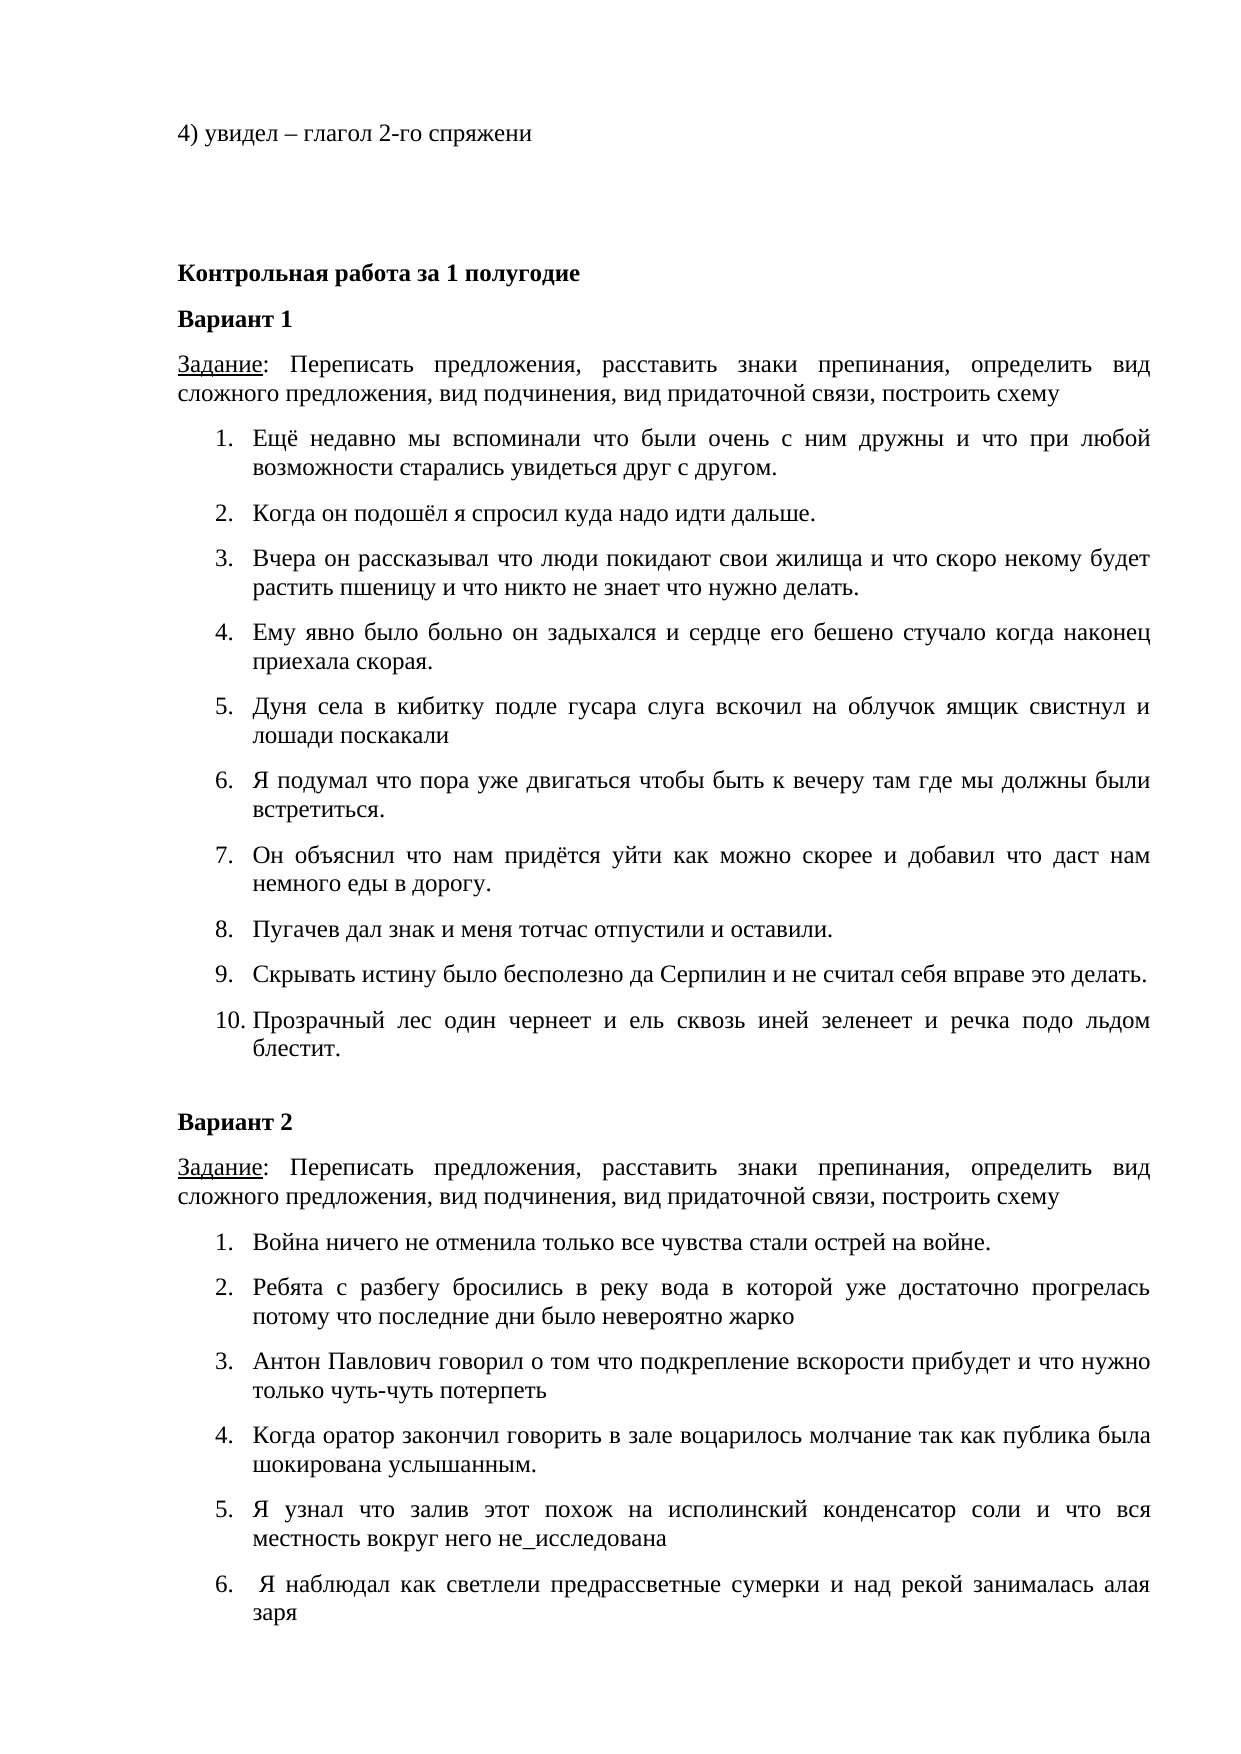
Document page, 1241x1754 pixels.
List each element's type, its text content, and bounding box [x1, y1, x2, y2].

list Война ничего не отменила только все чувства стали острей на войне. [215, 1227, 1152, 1255]
list Ему явно было больно он задыхался и сердце его бешено стучало когда наконец приехала скорая. [215, 617, 1152, 675]
list Когда оратор закончил говорить в зале воцарилось молчание так как публика была шокирована услышанным. [215, 1420, 1152, 1478]
list Прозрачный лес один чернеет и ель сквозь иней зеленеет и речка подо льдом блестит. [215, 1005, 1152, 1090]
text 4) увидел – глагол 2-го спряжени [177, 118, 1152, 147]
list Скрывать истину было бесполезно да Серпилин и не считал себя вправе это делать. [215, 959, 1152, 988]
list Я подумал что пора уже двигаться чтобы быть к вечеру там где мы должны были встретиться. [215, 766, 1152, 823]
list Я наблюдал как светлели предрассветные сумерки и над рекой занималась алая заря [215, 1569, 1152, 1626]
list Ребята с разбегу бросились в реку вода в которой уже достаточно прогрелась потому что последние дни было невероятно жарко [215, 1272, 1152, 1329]
list Антон Павлович говорил о том что подкрепление вскорости прибудет и что нужно только чуть-чуть потерпеть [215, 1346, 1152, 1404]
text Контрольная работа за 1 полугодие [177, 258, 1152, 287]
list Он объяснил что нам придётся уйти как можно скорее и добавил что даст нам немного еды в дорогу. [215, 840, 1152, 897]
list Пугачев дал знак и меня тотчас отпустили и оставили. [215, 914, 1152, 943]
list Вчера он рассказывал что люди покидают свои жилища и что скоро некому будет растить пшеницу и что никто не знает что нужно делать. [215, 543, 1152, 601]
text Задание: Переписать предложения, расставить знаки препинания, определить вид сложного предложения, вид подчинения, вид придаточной связи, построить схему [177, 349, 1152, 407]
text Вариант 1 [177, 304, 1152, 333]
list Когда он подошёл я спросил куда надо идти дальше. [215, 498, 1152, 526]
text Задание: Переписать предложения, расставить знаки препинания, определить вид сложного предложения, вид подчинения, вид придаточной связи, построить схему [177, 1152, 1152, 1210]
list Я узнал что залив этот похож на исполинский конденсатор соли и что вся местность вокруг него не_исследована [215, 1494, 1152, 1552]
text Вариант 2 [177, 1107, 1152, 1136]
list Дуня села в кибитку подле гусара слуга вскочил на облучок ямщик свистнул и лошади поскакали [215, 691, 1152, 749]
list Ещё недавно мы вспоминали что были очень с ним дружны и что при любой возможности старались увидеться друг с другом. [215, 423, 1152, 481]
